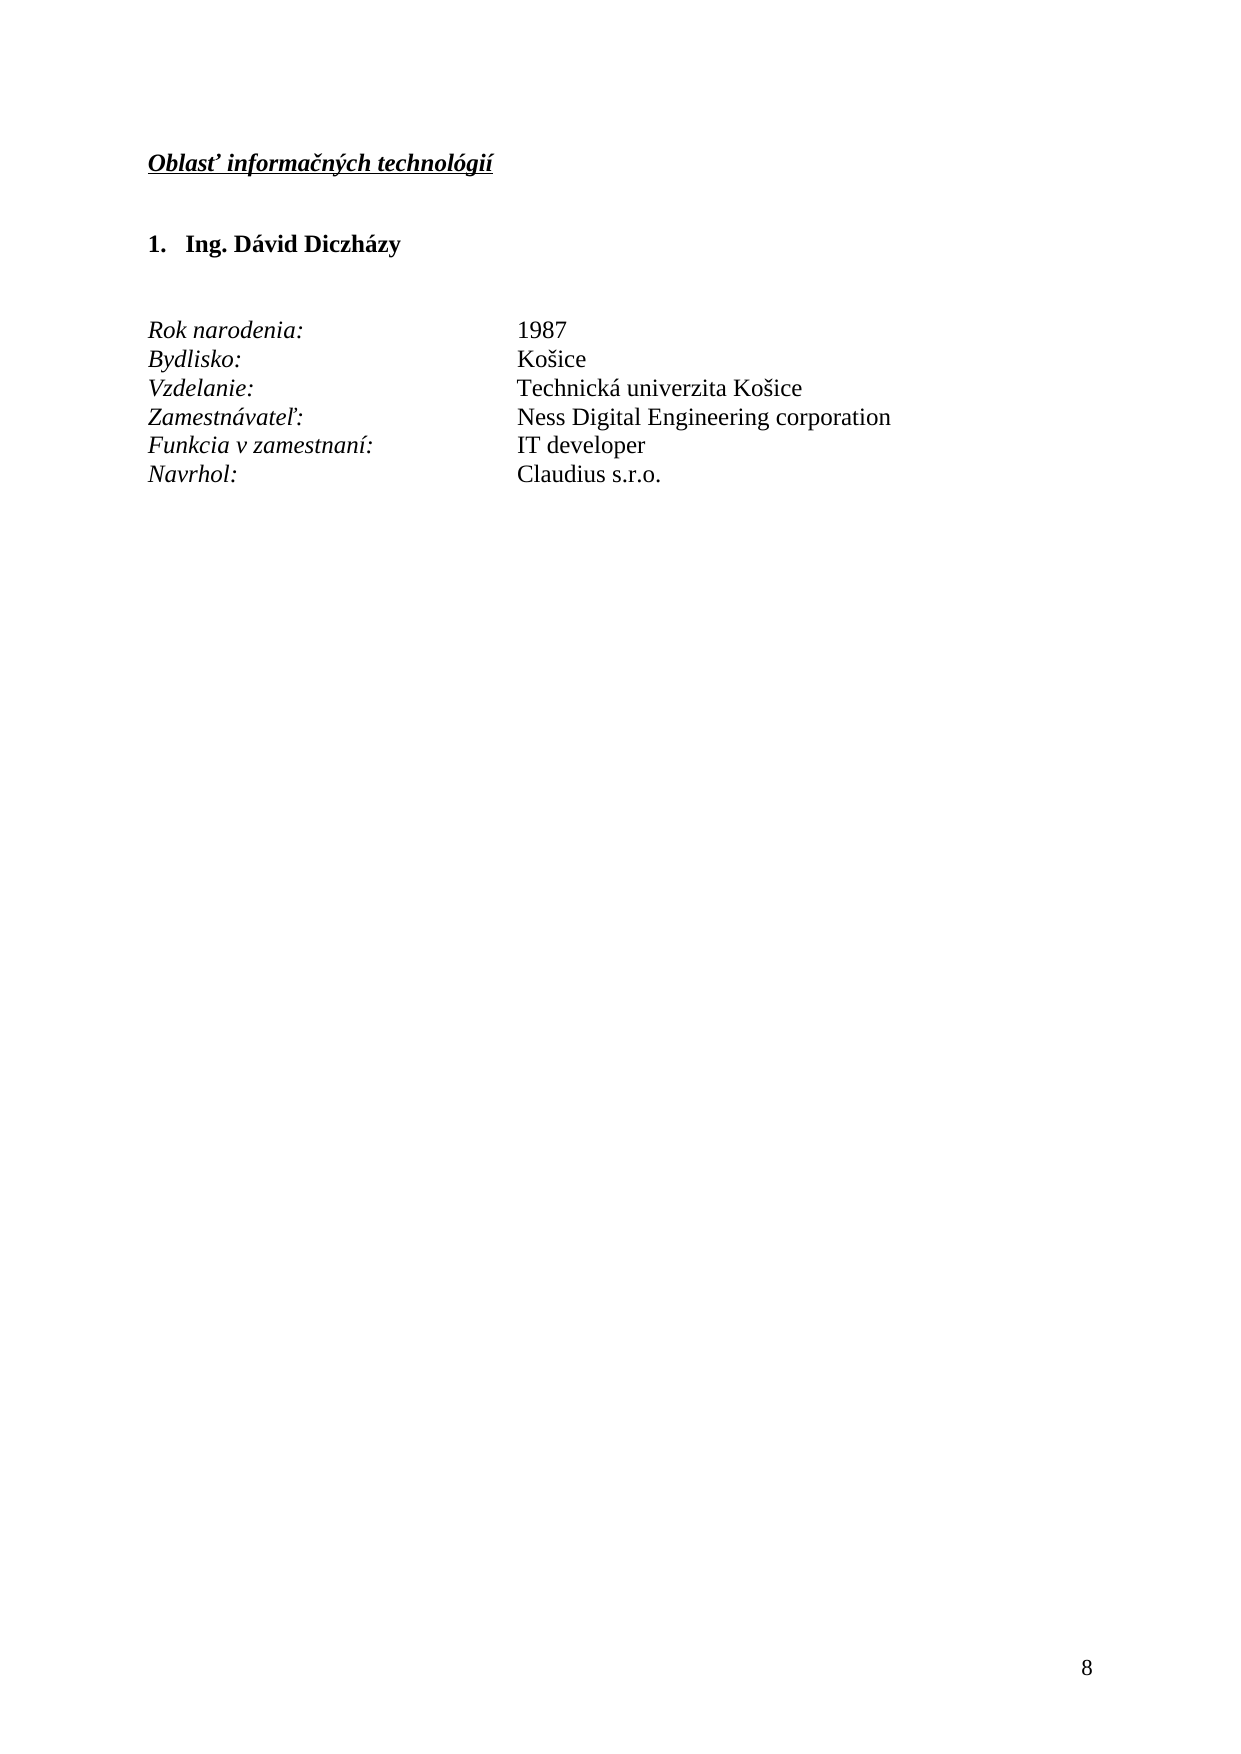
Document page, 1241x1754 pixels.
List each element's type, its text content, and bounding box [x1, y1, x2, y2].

text Bydlisko: Košice [148, 344, 1093, 373]
text Vzdelanie: Technická univerzita Košice [148, 373, 1093, 402]
subtitle Funkcia v zamestnaní: IT developer [148, 430, 1093, 459]
text Rok narodenia: 1987 [148, 315, 1093, 344]
text Oblasť informačných technológií [148, 148, 1093, 176]
text Navrhol: Claudius s.r.o. [148, 459, 1093, 488]
list Ing. Dávid Diczházy [148, 229, 1093, 258]
text Zamestnávateľ: Ness Digital Engineering corporation [148, 402, 1093, 430]
